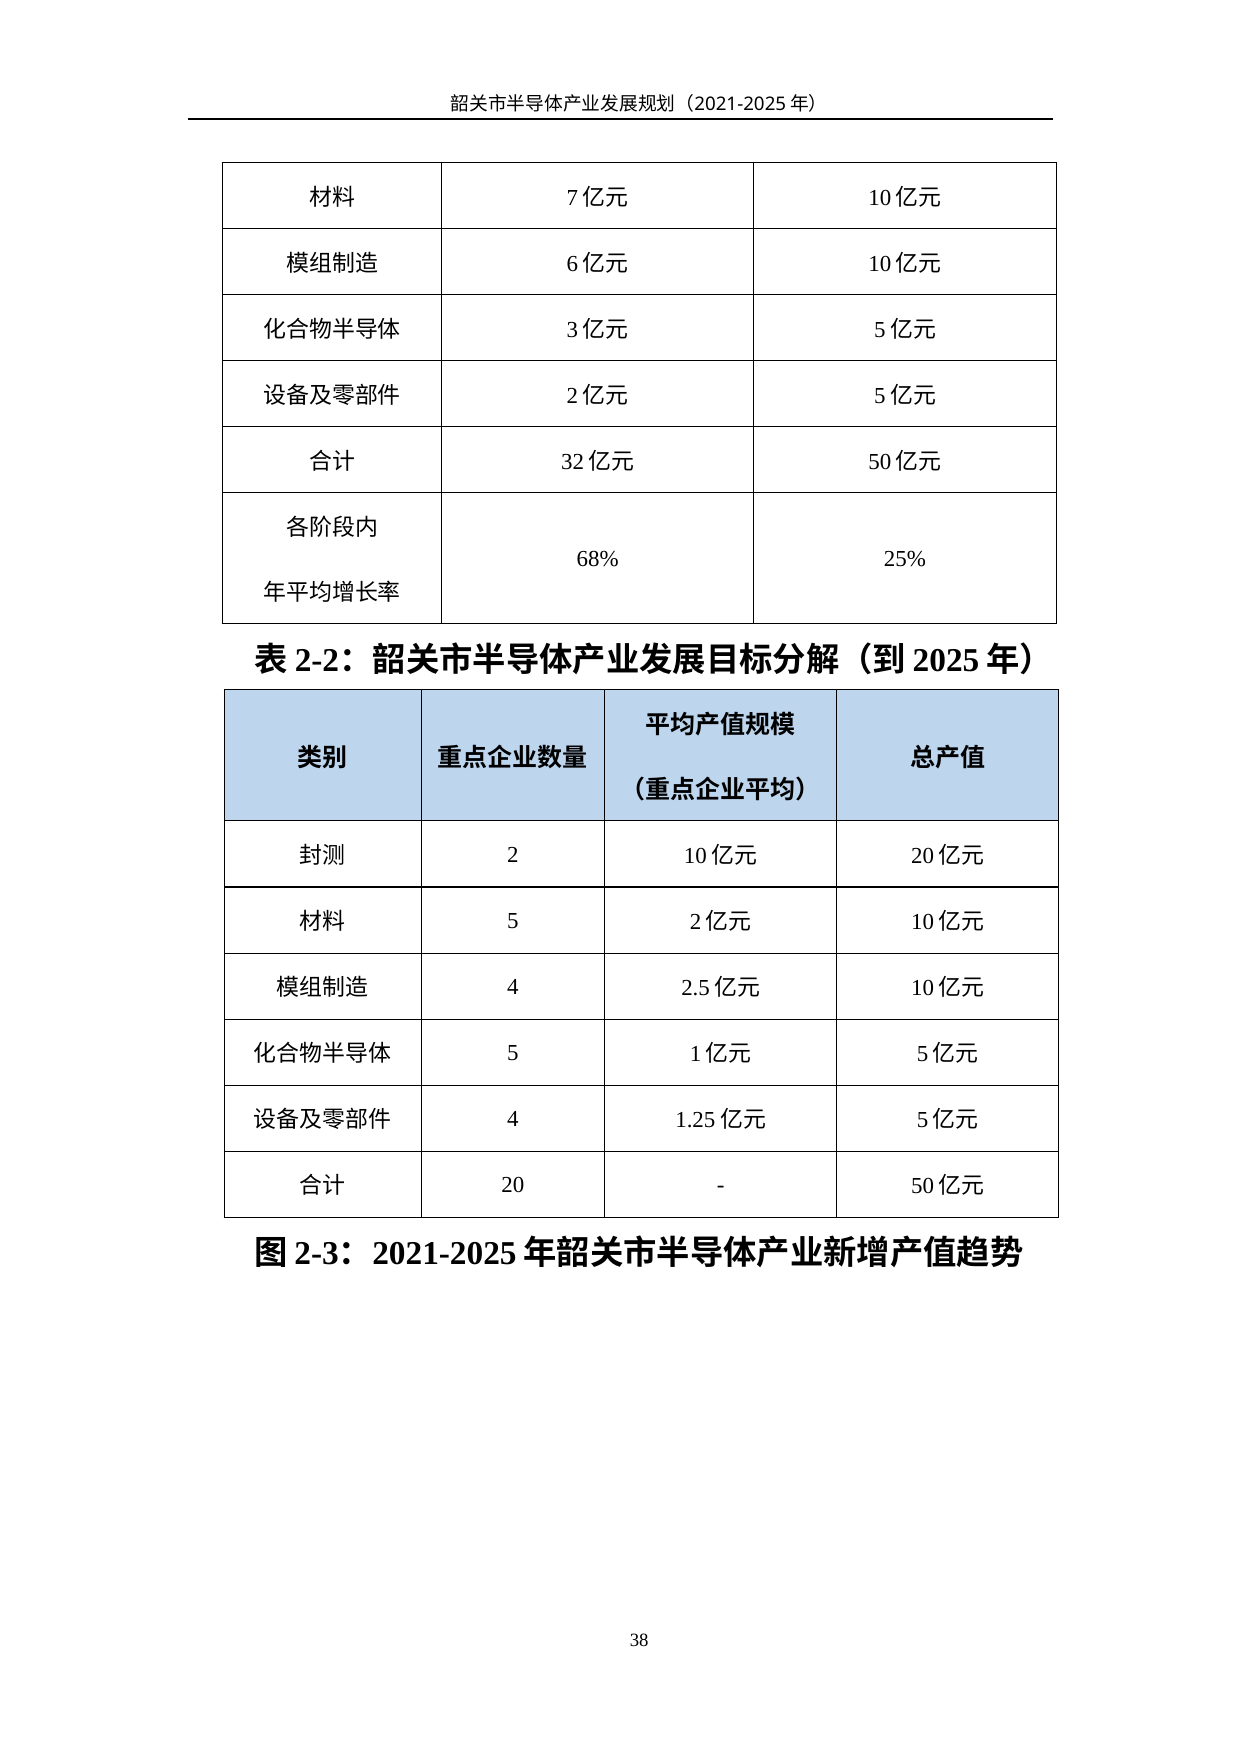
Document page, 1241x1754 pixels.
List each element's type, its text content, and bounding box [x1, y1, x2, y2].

table_cell 设备及零部件 [225, 1086, 421, 1151]
table_cell 10亿元 [754, 163, 1056, 228]
table_cell 5 [422, 888, 604, 952]
table_cell 10亿元 [754, 229, 1056, 294]
table_cell 50亿元 [837, 1152, 1058, 1217]
table_cell 各阶段内 年平均增长率 [223, 493, 441, 623]
table_header 重点企业数量 [422, 690, 604, 820]
table_cell 5亿元 [837, 1020, 1058, 1084]
table_cell 5亿元 [754, 295, 1056, 360]
table_cell - [605, 1152, 836, 1217]
table_header 总产值 [837, 690, 1058, 820]
table_cell 化合物半导体 [225, 1020, 421, 1084]
table_cell 1.25亿元 [605, 1086, 836, 1151]
table_cell 10亿元 [837, 888, 1058, 952]
table_cell 68% [442, 493, 753, 623]
table_cell 1亿元 [605, 1020, 836, 1084]
table_cell 7亿元 [442, 163, 753, 228]
text 表2-2：韶关市半导体产业发展目标分解（到2025年） [187, 624, 1053, 689]
table_cell 2 [422, 821, 604, 886]
table_cell 32亿元 [442, 427, 753, 492]
table_cell 材料 [223, 163, 441, 228]
table_cell 10亿元 [605, 821, 836, 886]
table_cell 50亿元 [754, 427, 1056, 492]
table_cell 合计 [223, 427, 441, 492]
table_cell 模组制造 [225, 954, 421, 1018]
table_cell 5亿元 [837, 1086, 1058, 1151]
table_cell 2亿元 [605, 888, 836, 952]
table_cell 6亿元 [442, 229, 753, 294]
table_cell 2亿元 [442, 361, 753, 426]
table_cell 5 [422, 1020, 604, 1084]
table_cell 模组制造 [223, 229, 441, 294]
table_cell 封测 [225, 821, 421, 886]
table_cell 20亿元 [837, 821, 1058, 886]
table_cell 化合物半导体 [223, 295, 441, 360]
table_cell 合计 [225, 1152, 421, 1217]
table_cell 设备及零部件 [223, 361, 441, 426]
table_cell 3亿元 [442, 295, 753, 360]
table_header 类别 [225, 690, 421, 820]
table_cell 20 [422, 1152, 604, 1217]
table_cell 4 [422, 954, 604, 1018]
table_cell 5亿元 [754, 361, 1056, 426]
table_cell 材料 [225, 888, 421, 952]
table_cell 10亿元 [837, 954, 1058, 1018]
table_cell 25% [754, 493, 1056, 623]
table_cell 4 [422, 1086, 604, 1151]
table_header 平均产值规模 （重点企业平均） [605, 690, 836, 820]
table_cell 2.5亿元 [605, 954, 836, 1018]
list 图2-3：2021-2025年韶关市半导体产业新增产值趋势 [187, 1218, 1053, 1283]
